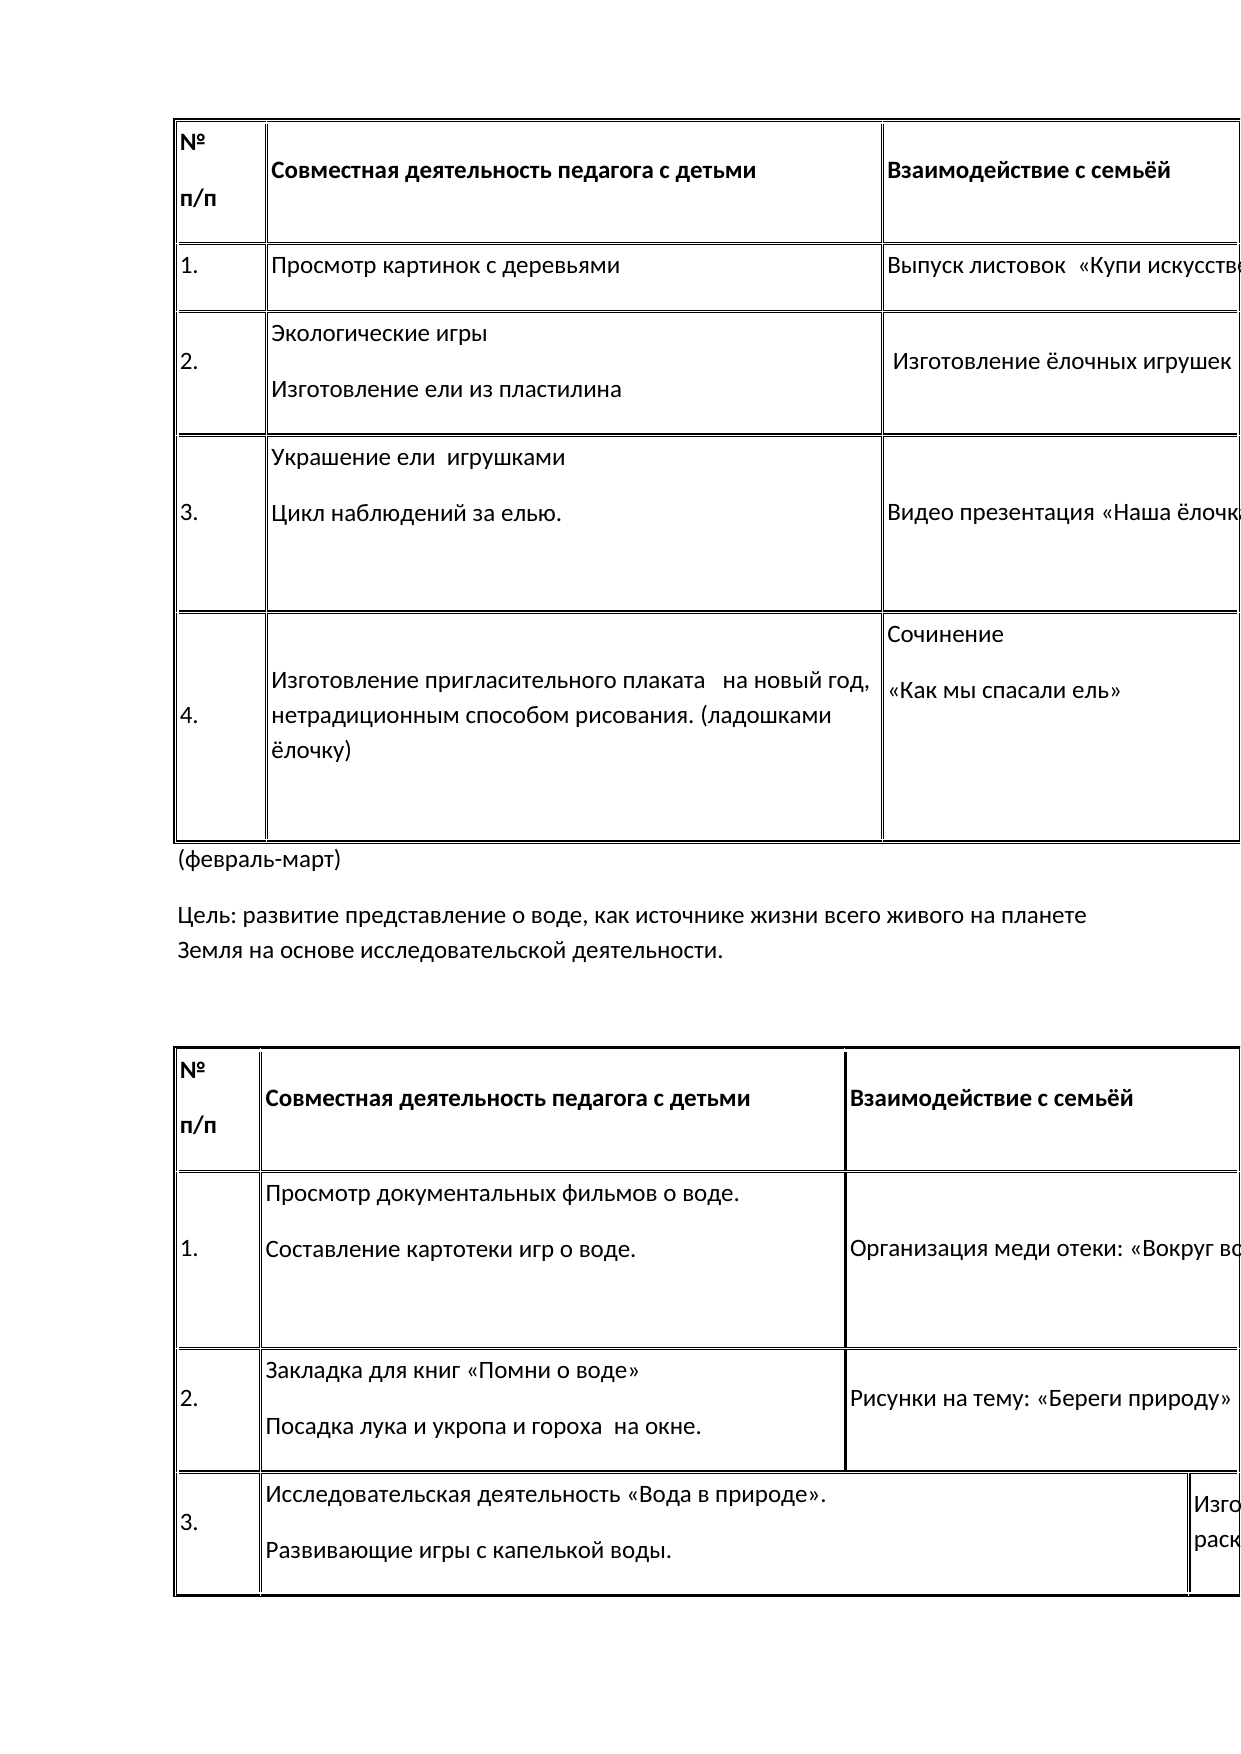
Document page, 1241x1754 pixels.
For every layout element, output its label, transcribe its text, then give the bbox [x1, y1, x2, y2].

table_cell Украшение ели игрушками Цикл наблюдений за елью. [268, 437, 881, 610]
table_header Взаимодействие с семьёй [883, 122, 1239, 242]
table_header № п/п [177, 122, 267, 242]
table_cell Исследовательская деятельность «Вода в природе». Развивающие игры с капелькой воды. [261, 1472, 1189, 1594]
table_cell 2. [175, 1347, 261, 1470]
table_cell Изготовление ёлочных игрушек [884, 310, 1239, 433]
table_cell Просмотр картинок с деревьями [268, 245, 881, 309]
table_cell Изготовление пригласительного плаката на новый год, нетрадиционным способом рисования. (ладошками ёлочку) [267, 614, 882, 840]
table_cell Выпуск листовок «Купи искусственную ёлку, спаси лес!» [883, 242, 1240, 309]
table_cell 3. [177, 1470, 261, 1594]
table_cell Рисунки на тему: «Береги природу» [845, 1347, 1240, 1470]
table_cell Организация меди отеки: «Вокруг вода» [847, 1170, 1239, 1347]
table_cell 1. [177, 1170, 259, 1347]
table_cell Просмотр документальных фильмов о воде. Составление картотеки игр о воде. [262, 1173, 844, 1347]
table_header Совместная деятельность педагога с детьми [261, 1048, 845, 1169]
table_cell 3. [177, 433, 265, 610]
table_cell 2. [177, 310, 265, 433]
table_cell Изготовление папки-раскладки [1189, 1470, 1239, 1594]
table_header Взаимодействие с семьёй [845, 1049, 1239, 1169]
table_cell 4. [177, 610, 267, 840]
table_cell 1. [175, 242, 267, 309]
table_cell Закладка для книг «Помни о воде» Посадка лука и укропа и гороха на окне. [262, 1350, 844, 1470]
table_cell Сочинение «Как мы спасали ель» [883, 610, 1239, 840]
table_header Совместная деятельность педагога с детьми [267, 122, 882, 242]
text Цель: развитие представление о воде, как источнике жизни всего живого на планете Земля на основе исследовательской деятельности. [177, 899, 1152, 965]
table_cell Экологические игры Изготовление ели из пластилина [268, 313, 881, 433]
table_header № п/п [177, 1049, 261, 1169]
text (февраль-март) [177, 844, 1152, 874]
table_cell Видео презентация «Наша ёлочка красавица» [884, 433, 1239, 610]
